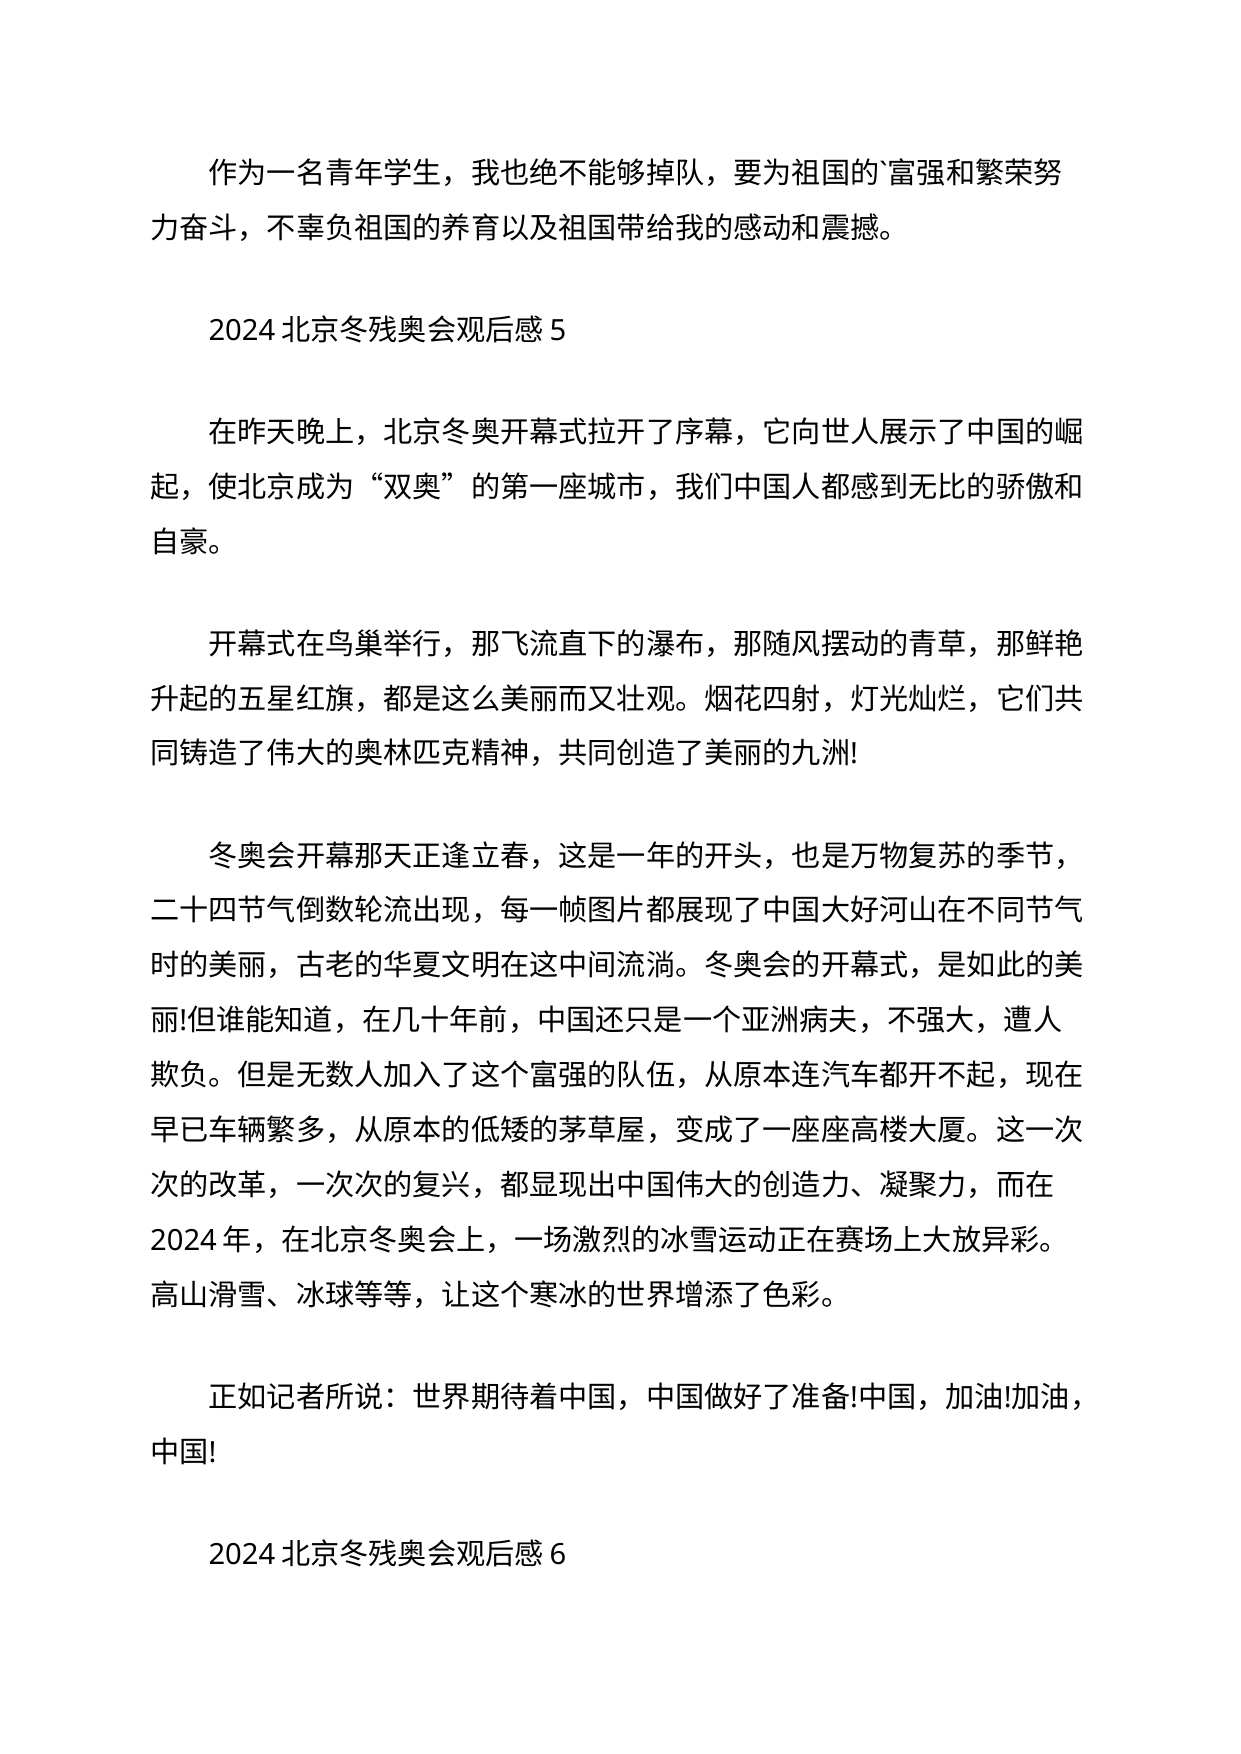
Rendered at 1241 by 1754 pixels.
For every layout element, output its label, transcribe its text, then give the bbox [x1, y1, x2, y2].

text 正如记者所说：世界期待着中国，中国做好了准备!中国，加油!加油，中国! [150, 1373, 1090, 1471]
text 2024北京冬残奥会观后感6 [150, 1530, 1090, 1573]
text 在昨天晚上，北京冬奥开幕式拉开了序幕，它向世人展示了中国的崛起，使北京成为“双奥”的第一座城市，我们中国人都感到无比的骄傲和自豪。 [150, 409, 1090, 561]
text 2024北京冬残奥会观后感5 [150, 307, 1090, 349]
text 开幕式在鸟巢举行，那飞流直下的瀑布，那随风摆动的青草，那鲜艳升起的五星红旗，都是这么美丽而又壮观。烟花四射，灯光灿烂，它们共同铸造了伟大的奥林匹克精神，共同创造了美丽的九洲! [150, 620, 1090, 772]
text 冬奥会开幕那天正逢立春，这是一年的开头，也是万物复苏的季节，二十四节气倒数轮流出现，每一帧图片都展现了中国大好河山在不同节气时的美丽，古老的华夏文明在这中间流淌。冬奥会的开幕式，是如此的美丽!但谁能知道，在几十年前，中国还只是一个亚洲病夫，不强大，遭人欺负。但是无数人加入了这个富强的队伍，从原本连汽车都开不起，现在早已车辆繁多，从原本的低矮的茅草屋，变成了一座座高楼大厦。这一次次的改革，一次次的复兴，都显现出中国伟大的创造力、凝聚力，而在2024年，在北京冬奥会上，一场激烈的冰雪运动正在赛场上大放异彩。高山滑雪、冰球等等，让这个寒冰的世界增添了色彩。 [150, 832, 1090, 1314]
text 作为一名青年学生，我也绝不能够掉队，要为祖国的`富强和繁荣努力奋斗，不辜负祖国的养育以及祖国带给我的感动和震撼。 [150, 150, 1090, 247]
